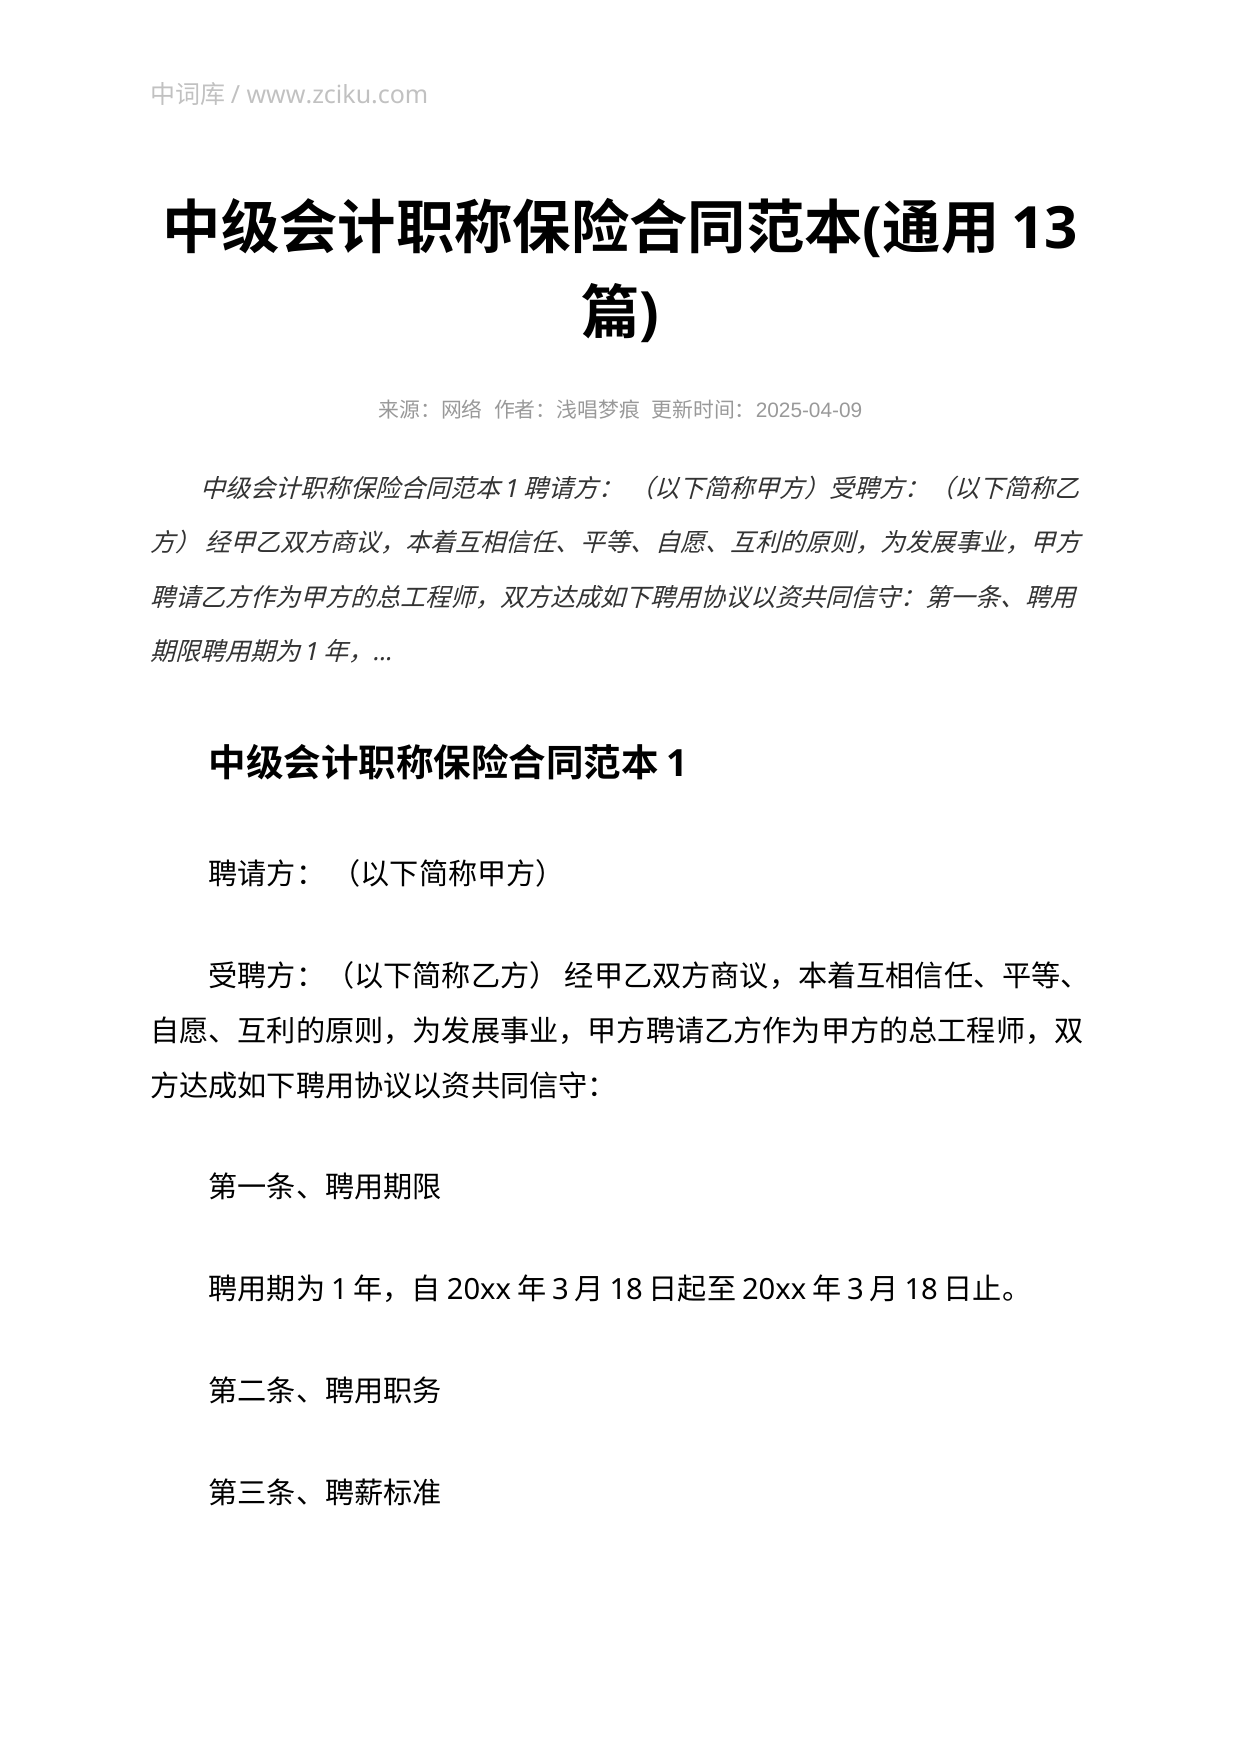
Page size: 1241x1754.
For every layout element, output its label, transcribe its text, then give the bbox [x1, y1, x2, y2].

text 受聘方：（以下简称乙方） 经甲乙双方商议，本着互相信任、平等、自愿、互利的原则，为发展事业，甲方聘请乙方作为甲方的总工程师，双方达成如下聘用协议以资共同信守： [150, 952, 1090, 1104]
text 中级会计职称保险合同范本1聘请方： （以下简称甲方）受聘方：（以下简称乙方） 经甲乙双方商议，本着互相信任、平等、自愿、互利的原则，为发展事业，甲方聘请乙方作为甲方的总工程师，双方达成如下聘用协议以资共同信守：第一条、聘用期限聘用期为1年，... [150, 468, 1090, 668]
text 第三条、聘薪标准 [150, 1469, 1090, 1512]
text 聘请方： （以下简称甲方） [150, 851, 1090, 893]
text 聘用期为1年，自20xx年3月18日起至20xx年3月18日止。 [150, 1266, 1090, 1308]
subtitle 中级会计职称保险合同范本(通用13篇) [150, 181, 1090, 351]
text 中级会计职称保险合同范本1 [150, 733, 1090, 787]
text 第一条、聘用期限 [150, 1164, 1090, 1206]
text 第二条、聘用职务 [150, 1368, 1090, 1410]
text 来源：网络 作者：浅唱梦痕 更新时间：2025-04-09 [150, 398, 1090, 422]
